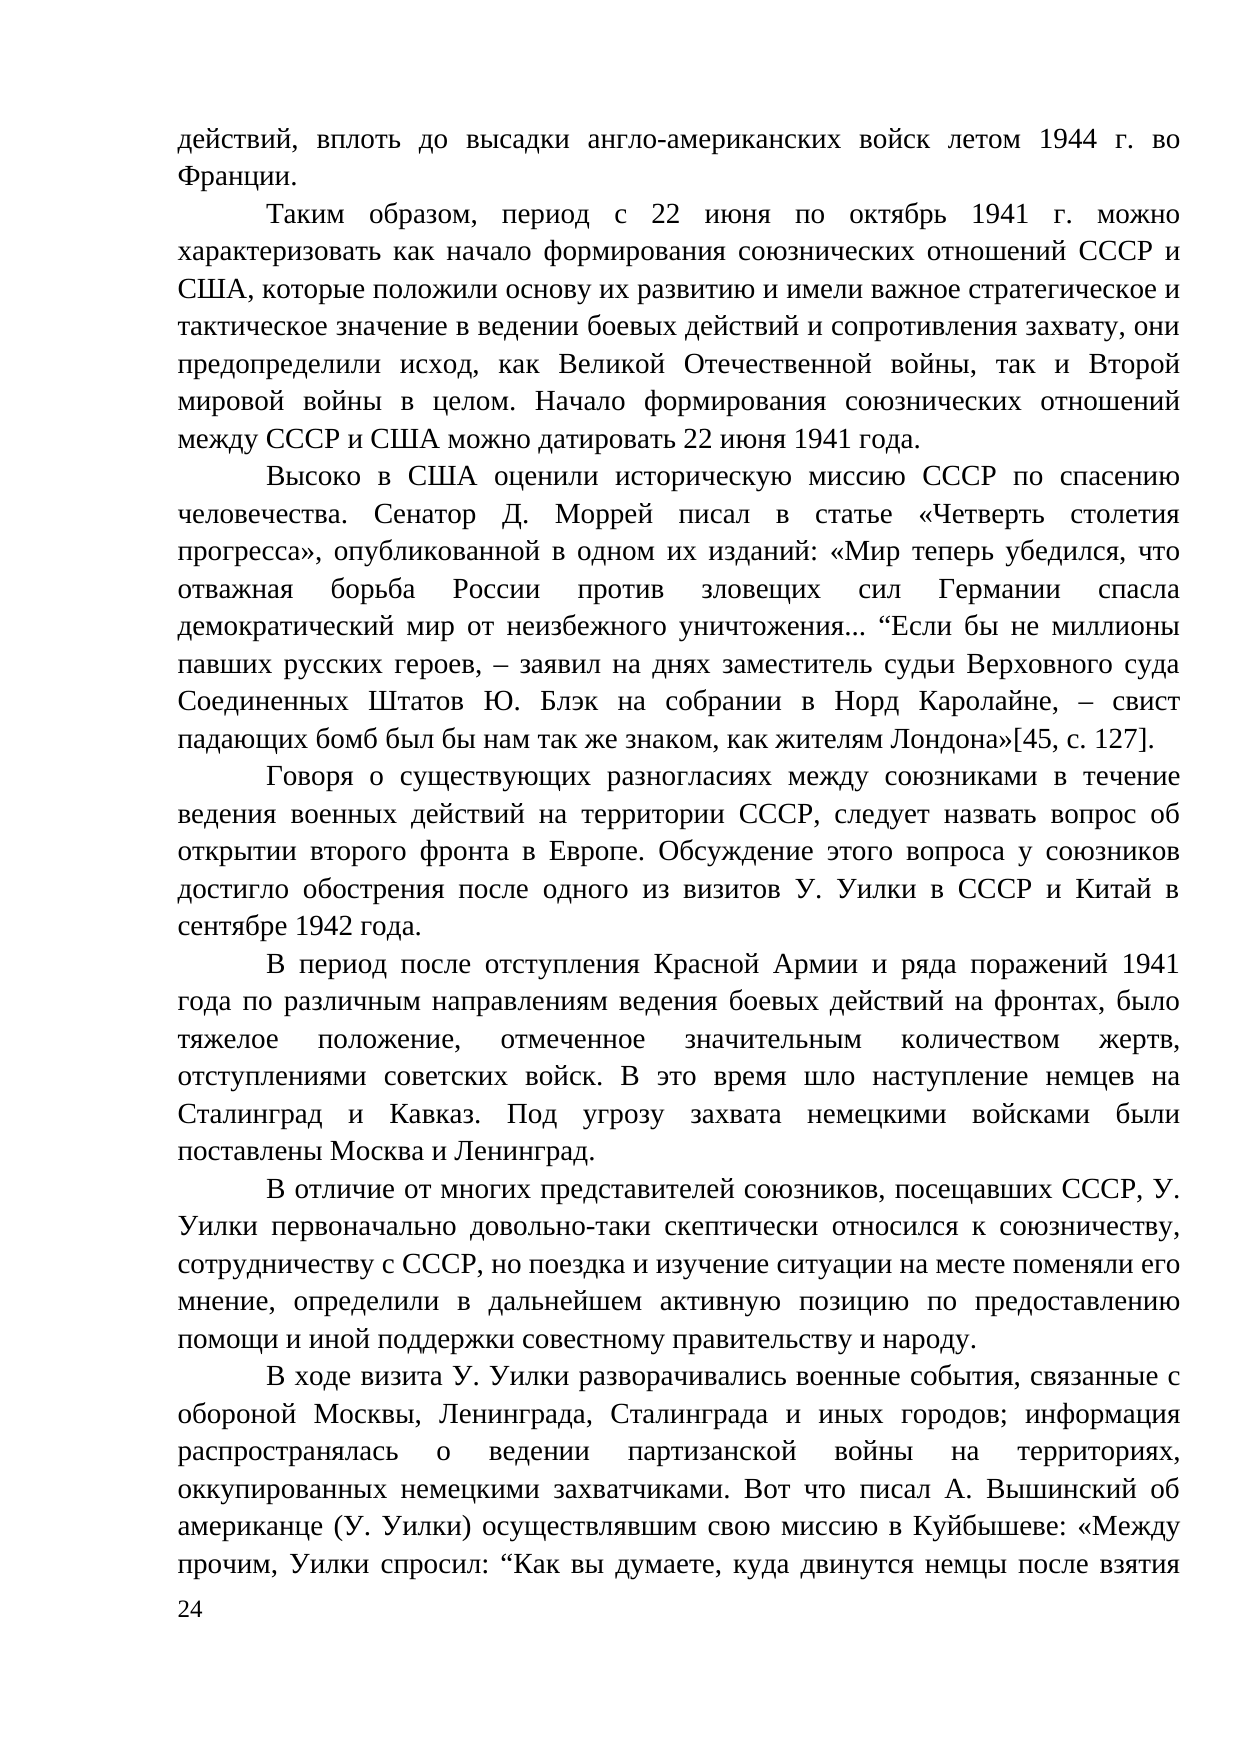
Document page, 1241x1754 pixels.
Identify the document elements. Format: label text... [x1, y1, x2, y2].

text В отличие от многих представителей союзников, посещавших СССР, У. Уилки первоначально довольно-таки скептически относился к союзничеству, сотрудничеству с СССР, но поездка и изучение ситуации на месте поменяли его мнение, определили в дальнейшем активную позицию по предоставлению помощи и иной поддержки совестному правительству и народу. [177, 1168, 1181, 1356]
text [177, 118, 1181, 193]
text Высоко в США оценили историческую миссию СССР по спасению человечества. Сенатор Д. Моррей писал в статье «Четверть столетия прогресса», опубликованной в одном их изданий: «Мир теперь убедился, что отважная борьба России против зловещих сил Германии спасла демократический мир от неизбежного уничтожения... “Если бы не миллионы павших русских героев, – заявил на днях заместитель судьи Верховного суда Соединенных Штатов Ю. Блэк на собрании в Норд Каролайне, – свист падающих бомб был бы нам так же знаком, как жителям Лондона»[45, с. 127]. [177, 456, 1181, 756]
text В период после отступления Красной Армии и ряда поражений 1941 года по различным направлениям ведения боевых действий на фронтах, было тяжелое положение, отмеченное значительным количеством жертв, отступлениями советских войск. В это время шло наступление немцев на Сталинград и Кавказ. Под угрозу захвата немецкими войсками были поставлены Москва и Ленинград. [177, 943, 1181, 1168]
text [177, 1356, 1181, 1581]
text Таким образом, период с 22 июня по октябрь 1941 г. можно характеризовать как начало формирования союзнических отношений СССР и США, которые положили основу их развитию и имели важное стратегическое и тактическое значение в ведении боевых действий и сопротивления захвату, они предопределили исход, как Великой Отечественной войны, так и Второй мировой войны в целом. Начало формирования союзнических отношений между СССР и США можно датировать 22 июня 1941 года. [177, 193, 1181, 456]
text Говоря о существующих разногласиях между союзниками в течение ведения военных действий на территории СССР, следует назвать вопрос об открытии второго фронта в Европе. Обсуждение этого вопроса у союзников достигло обострения после одного из визитов У. Уилки в СССР и Китай в сентябре 1942 года. [177, 756, 1181, 943]
